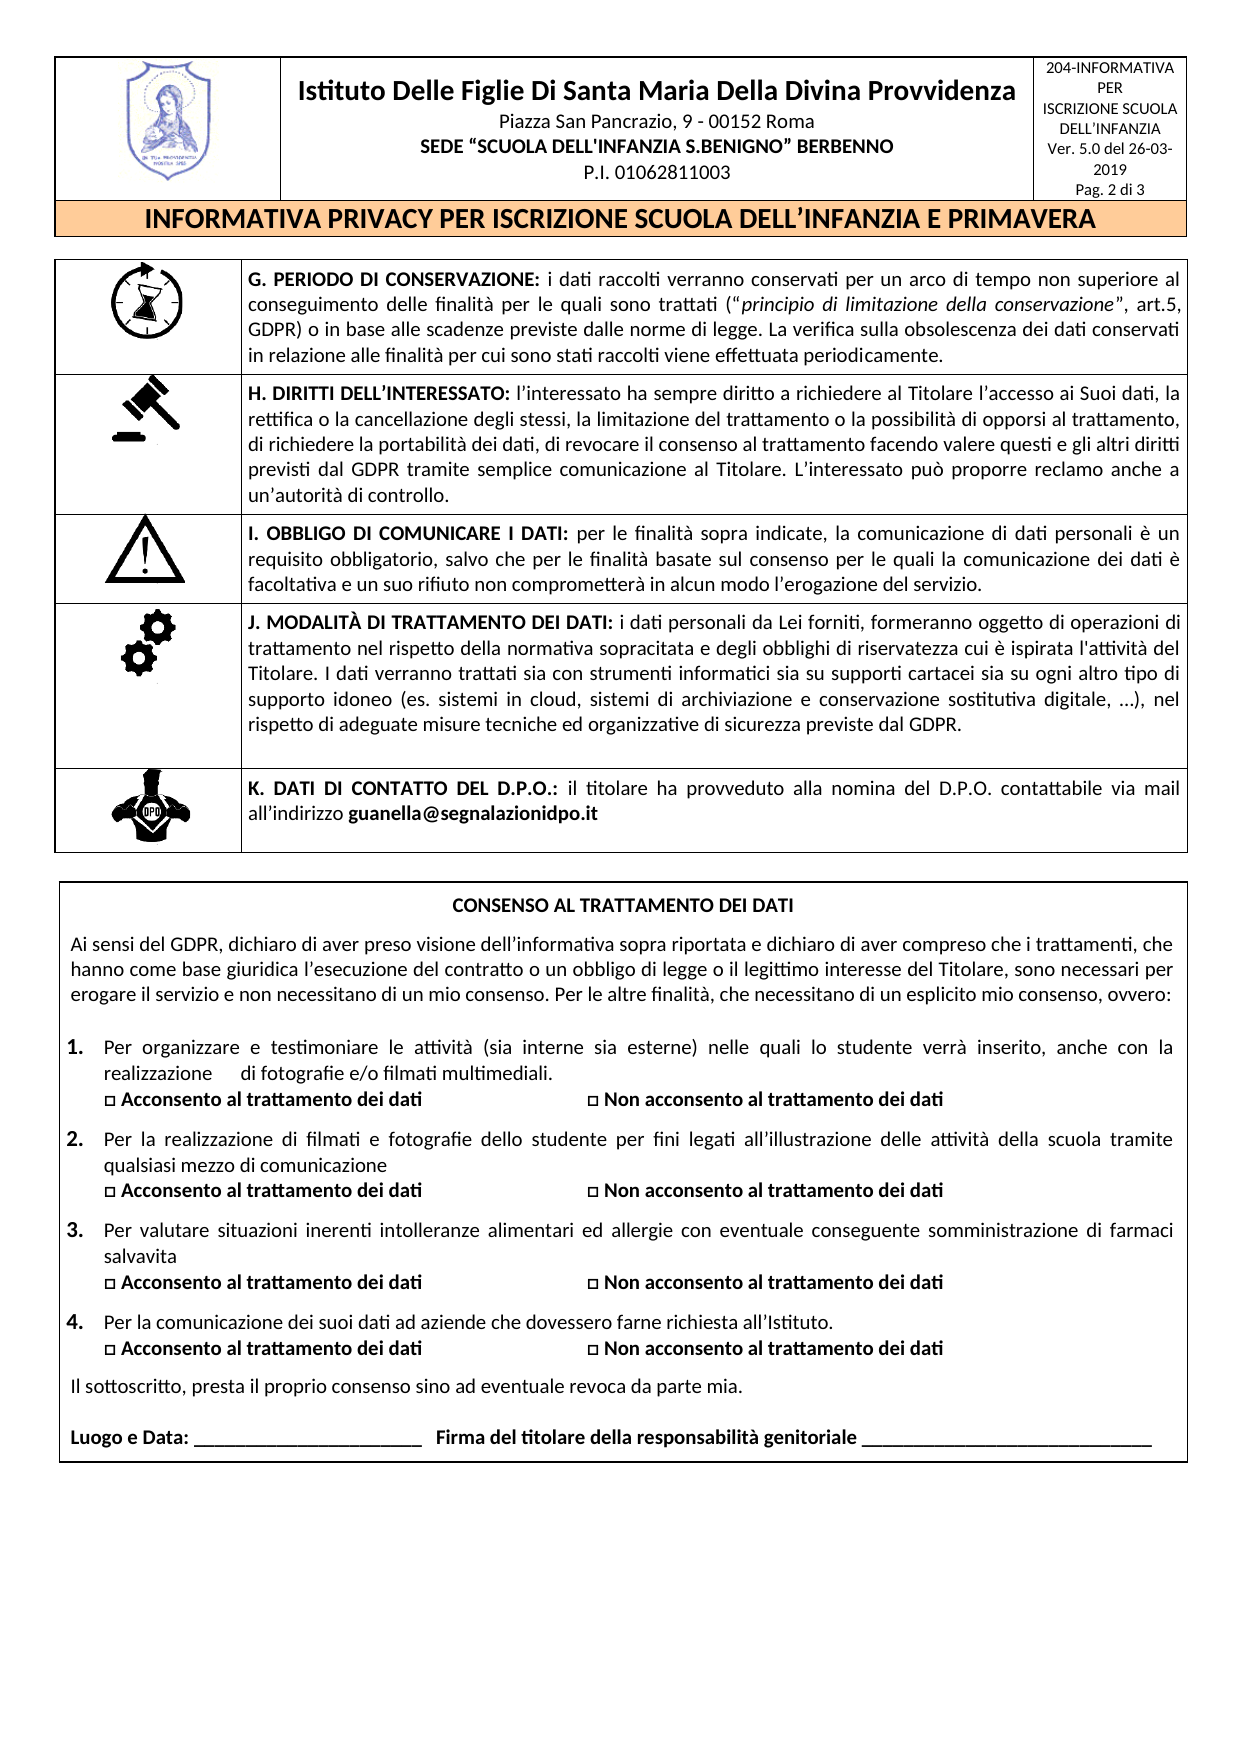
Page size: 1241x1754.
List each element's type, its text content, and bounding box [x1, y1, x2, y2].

table_cell H. DIRITTI DELL’INTERESSATO: l’interessato ha sempre diritto a richiedere al Titolare l’accesso ai Suoi dati, la rettifica o la cancellazione degli stessi, la limitazione del trattamento o la possibilità di opporsi al trattamento, di richiedere la portabilità dei dati, di revocare il consenso al trattamento facendo valere questi e gli altri diritti previsti dal GDPR tramite semplice comunicazione al Titolare. L’interessato può proporre reclamo anche a un’autorità di controllo. [242, 375, 1187, 513]
table_cell G. PERIODO DI CONSERVAZIONE: i dati raccolti verranno conservati per un arco di tempo non superiore al conseguimento delle finalità per le quali sono trattati (“principio di limitazione della conservazione”, art.5, GDPR) o in base alle scadenze previste dalle norme di legge. La verifica sulla obsolescenza dei dati conservati in relazione alle finalità per cui sono stati raccolti viene effettuata periodicamente. [242, 260, 1187, 373]
table_cell + [56, 769, 241, 852]
table_cell + [56, 515, 241, 603]
picture [108, 373, 182, 444]
table_cell + [56, 604, 241, 768]
table_cell J. MODALITÀ DI TRATTAMENTO DEI DATI: i dati personali da Lei forniti, formeranno oggetto di operazioni di trattamento nel rispetto della normativa sopracitata e degli obblighi di riservatezza cui è ispirata l'attività del Titolare. I dati verranno trattati sia con strumenti informatici sia su supporti cartacei sia su ogni altro tipo di supporto idoneo (es. sistemi in cloud, sistemi di archiviazione e conservazione sostitutiva digitale, …), nel rispetto di adeguate misure tecniche ed organizzative di sicurezza previste dal GDPR. [242, 604, 1187, 768]
picture [108, 602, 188, 683]
table_cell + [56, 260, 241, 373]
picture [111, 769, 191, 842]
table_cell + [56, 375, 241, 513]
table_cell I. OBBLIGO DI COMUNICARE I DATI: per le finalità sopra indicate, la comunicazione di dati personali è un requisito obbligatorio, salvo che per le finalità basate sul consenso per le quali la comunicazione dei dati è facoltativa e un suo rifiuto non comprometterà in alcun modo l’erogazione del servizio. [242, 515, 1187, 603]
picture [104, 513, 185, 583]
picture [111, 262, 183, 339]
table_cell K. DATI DI CONTATTO DEL D.P.O.: il titolare ha provveduto alla nomina del D.P.O. contattabile via mail all’indirizzo guanella@segnalazionidpo.it [242, 769, 1187, 852]
table_header CONSENSO AL TRATTAMENTO DEI DATI Ai sensi del GDPR, dichiaro di aver preso visione dell’informativa sopra riportata e dichiaro di aver compreso che i trattamenti, che hanno come base giuridica l’esecuzione del contratto o un obbligo di legge o il legittimo interesse del Titolare, sono necessari per erogare il servizio e non necessitano di un mio consenso. Per le altre finalità, che necessitano di un esplicito mio consenso, ovvero: Per organizzare e testimoniare le attività (sia interne sia esterne) nelle quali lo studente verrà inserito, anche con la realizzazione di fotografie e/o filmati multimediali. □ Acconsento al trattamento dei dati □ Non acconsento al trattamento dei dati Per la realizzazione di filmati e fotografie dello studente per fini legati all’illustrazione delle attività della scuola tramite qualsiasi mezzo di comunicazione □ Acconsento al trattamento dei dati □ Non acconsento al trattamento dei dati Per valutare situazioni inerenti intolleranze alimentari ed allergie con eventuale conseguente somministrazione di farmaci salvavita □ Acconsento al trattamento dei dati □ Non acconsento al trattamento dei dati Per la comunicazione dei suoi dati ad aziende che dovessero farne richiesta all’Istituto. □ Acconsento al trattamento dei dati □ Non acconsento al trattamento dei dati Il sottoscritto, presta il proprio consenso sino ad eventuale revoca da parte mia. Luogo e Data: ______________________ Firma del titolare della responsabilità genitoriale ____________________________ [60, 883, 1187, 1461]
picture [117, 59, 220, 183]
